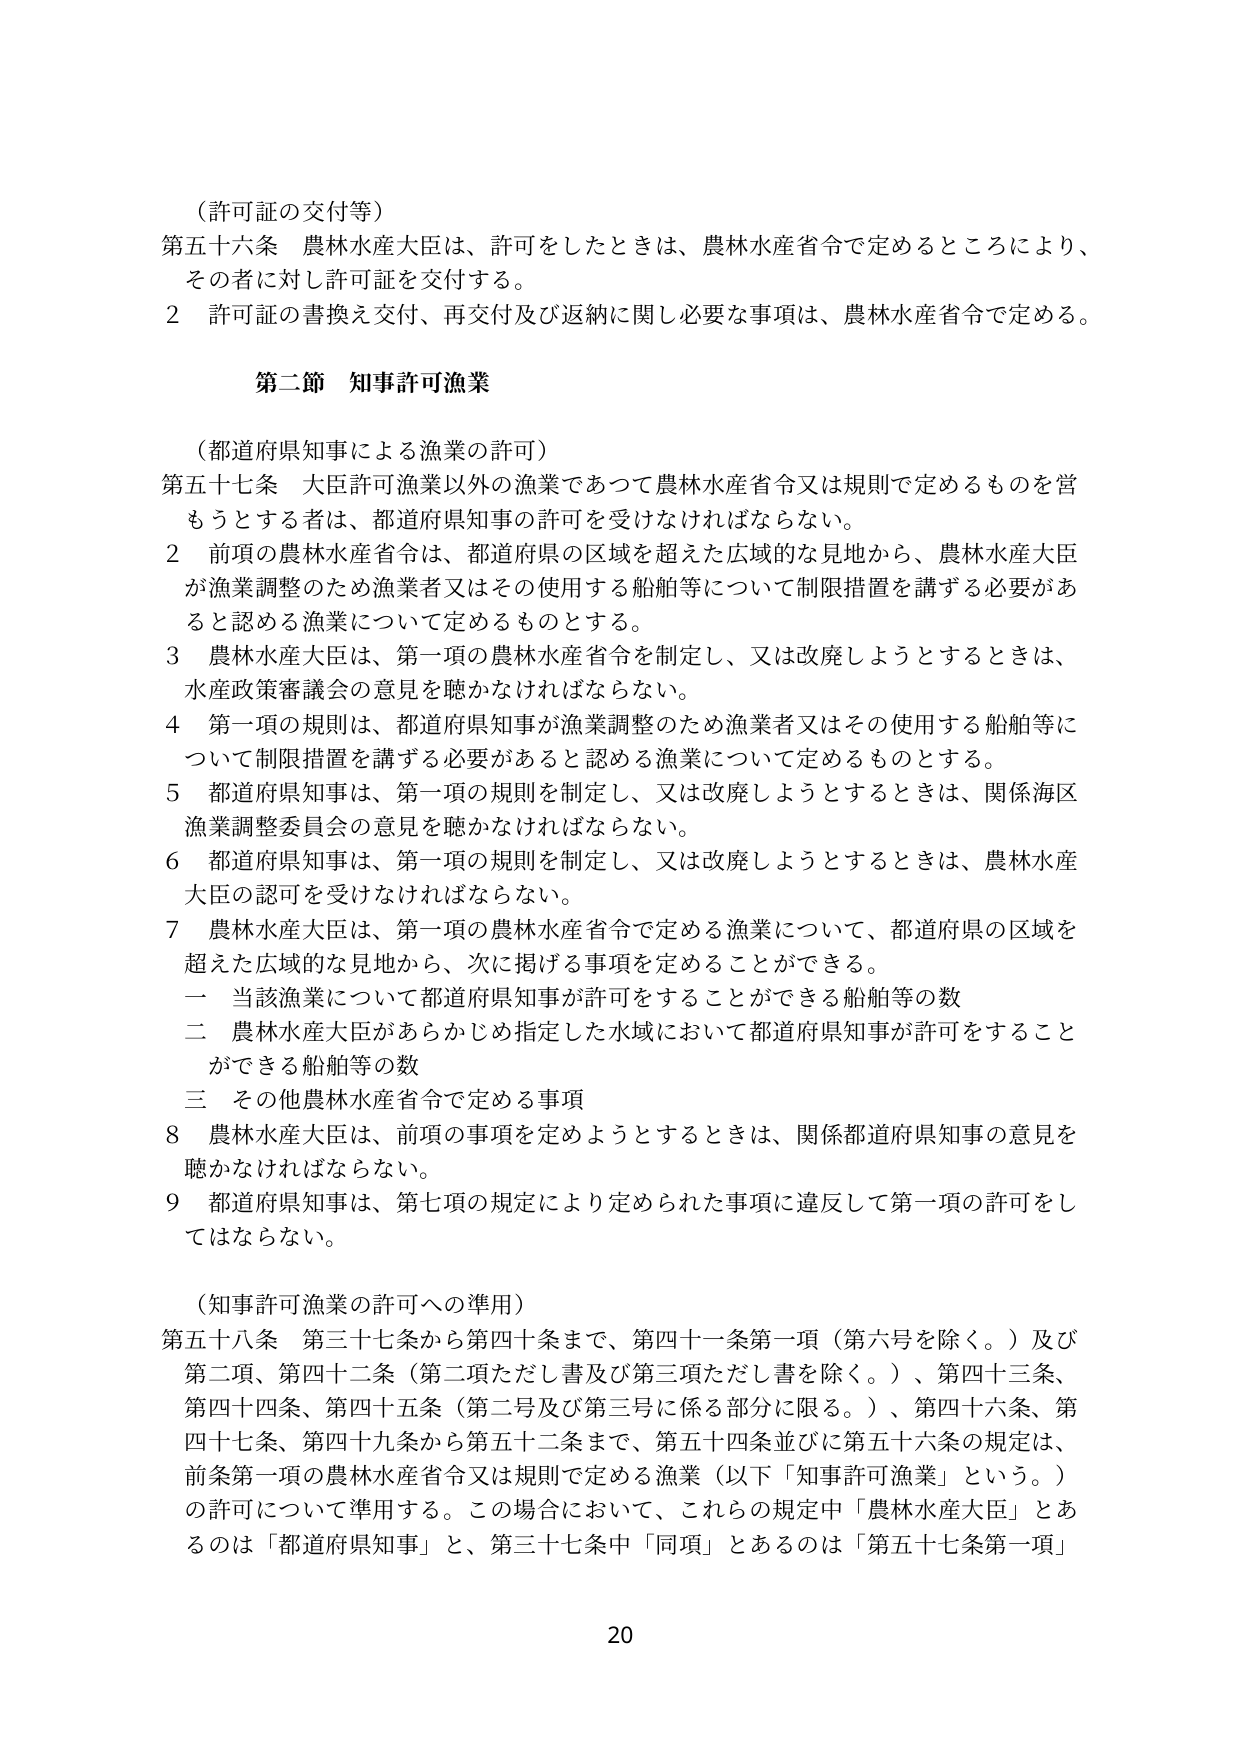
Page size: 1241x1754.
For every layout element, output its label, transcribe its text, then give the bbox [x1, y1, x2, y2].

text ２ 許可証の書換え交付、再交付及び返納に関し必要な事項は、農林水産省令で定める。 [161, 296, 1079, 330]
text 第五十六条 農林水産大臣は、許可をしたときは、農林水産省令で定めるところにより、その者に対し許可証を交付する。 [161, 228, 1079, 296]
text ６ 都道府県知事は、第一項の規則を制定し、又は改廃しようとするときは、農林水産大臣の認可を受けなければならない。 [161, 843, 1079, 911]
text ８ 農林水産大臣は、前項の事項を定めようとするときは、関係都道府県知事の意見を聴かなければならない。 [161, 1116, 1079, 1184]
text ９ 都道府県知事は、第七項の規定により定められた事項に違反して第一項の許可をしてはならない。 [161, 1184, 1079, 1253]
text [161, 1321, 1079, 1560]
text 二 農林水産大臣があらかじめ指定した水域において都道府県知事が許可をすることができる船舶等の数 [184, 1014, 1079, 1082]
text ４ 第一項の規則は、都道府県知事が漁業調整のため漁業者又はその使用する船舶等について制限措置を講ずる必要があると認める漁業について定めるものとする。 [161, 706, 1079, 774]
text ２ 前項の農林水産省令は、都道府県の区域を超えた広域的な見地から、農林水産大臣が漁業調整のため漁業者又はその使用する船舶等について制限措置を講ずる必要があると認める漁業について定めるものとする。 [161, 535, 1079, 638]
text 三 その他農林水産省令で定める事項 [184, 1082, 1079, 1116]
text （都道府県知事による漁業の許可） [184, 433, 1079, 467]
text 第五十七条 大臣許可漁業以外の漁業であつて農林水産省令又は規則で定めるものを営もうとする者は、都道府県知事の許可を受けなければならない。 [161, 467, 1079, 535]
text ７ 農林水産大臣は、第一項の農林水産省令で定める漁業について、都道府県の区域を超えた広域的な見地から、次に掲げる事項を定めることができる。 [161, 911, 1079, 979]
text （許可証の交付等） [184, 194, 1079, 228]
text （知事許可漁業の許可への準用） [184, 1287, 1079, 1321]
text 一 当該漁業について都道府県知事が許可をすることができる船舶等の数 [184, 979, 1079, 1014]
text ５ 都道府県知事は、第一項の規則を制定し、又は改廃しようとするときは、関係海区漁業調整委員会の意見を聴かなければならない。 [161, 774, 1079, 843]
text ３ 農林水産大臣は、第一項の農林水産省令を制定し、又は改廃しようとするときは、水産政策審議会の意見を聴かなければならない。 [161, 638, 1079, 706]
text 第二節 知事許可漁業 [253, 364, 1079, 399]
